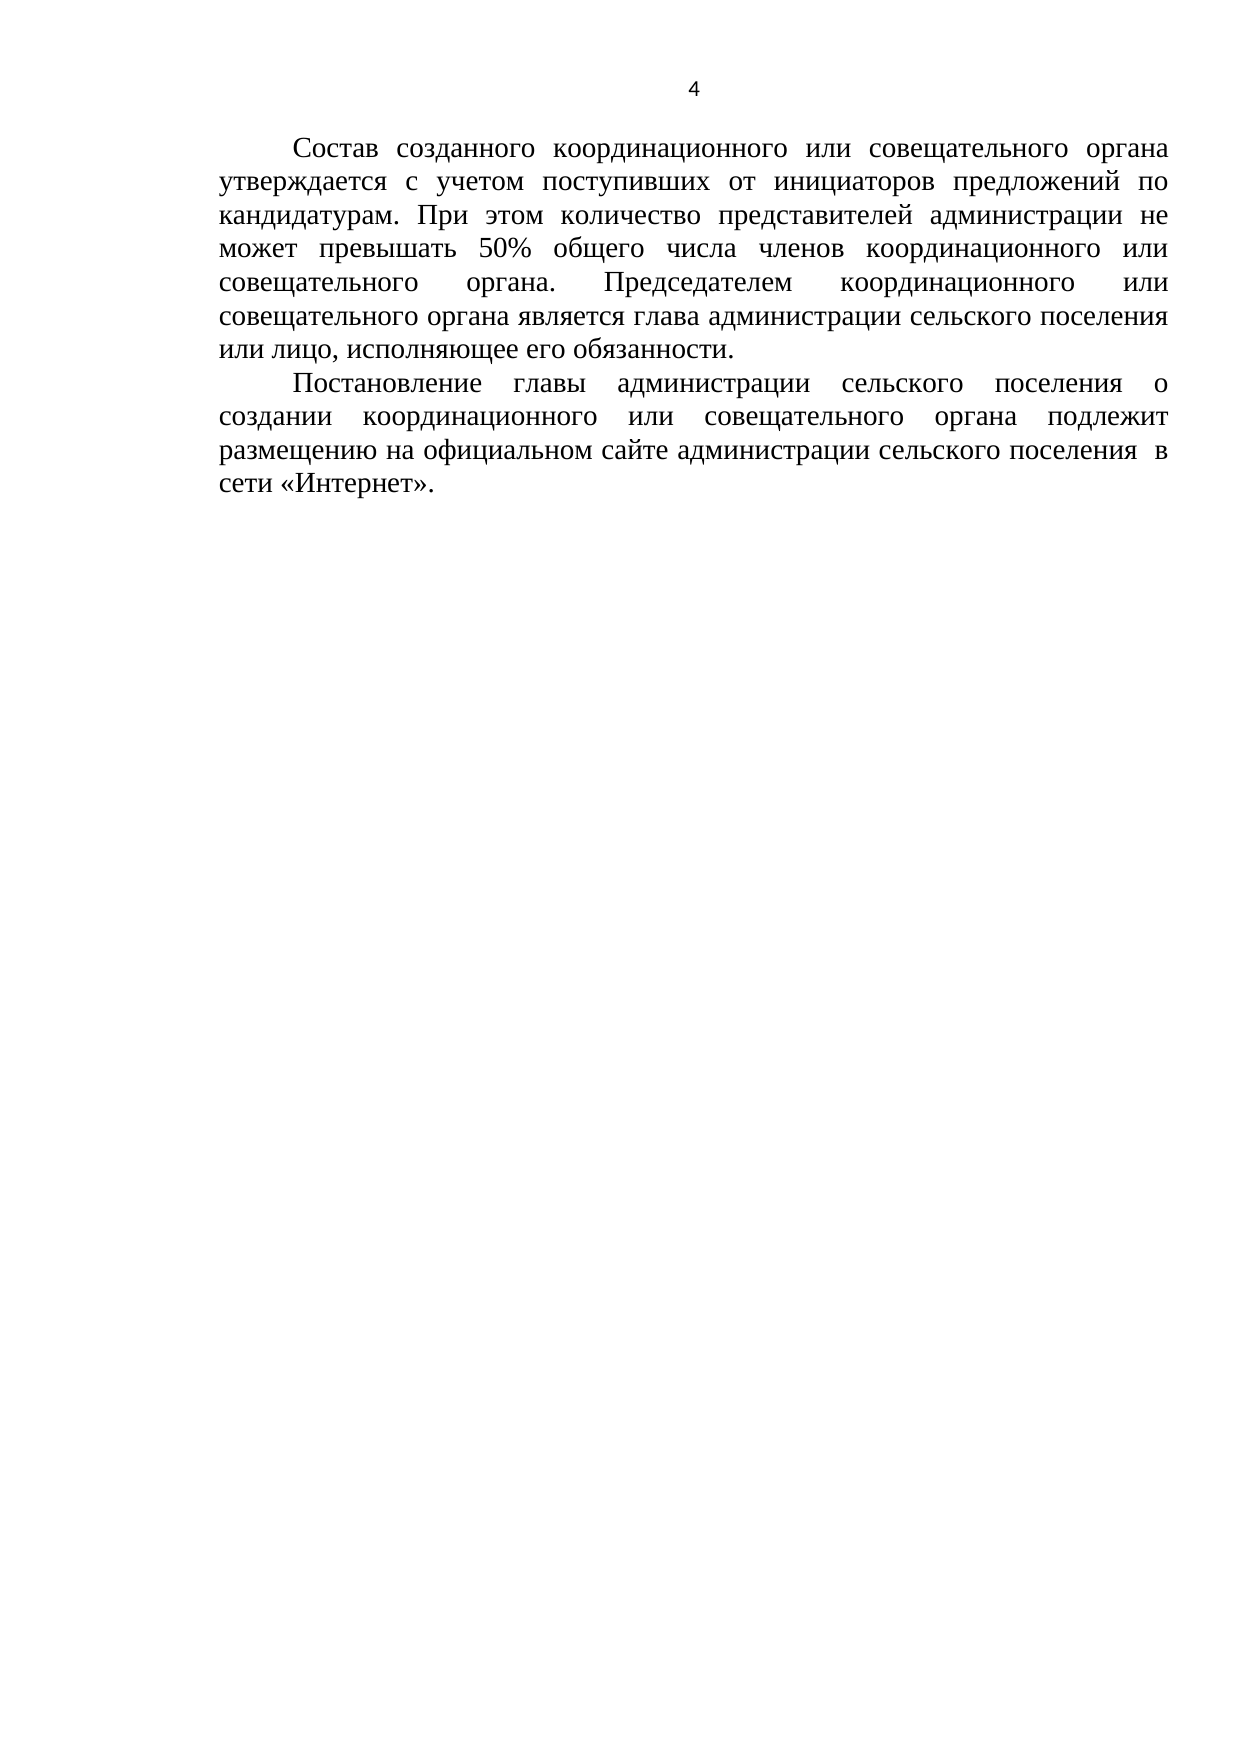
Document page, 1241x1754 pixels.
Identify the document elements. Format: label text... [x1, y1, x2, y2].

text Состав созданного координационного или совещательного органа утверждается с учетом поступивших от инициаторов предложений по кандидатурам. При этом количество представителей администрации не может превышать 50% общего числа членов координационного или совещательного органа. Председателем координационного или совещательного органа является глава администрации сельского поселения или лицо, исполняющее его обязанности. [218, 130, 1169, 365]
text Постановление главы администрации сельского поселения о создании координационного или совещательного органа подлежит размещению на официальном сайте администрации сельского поселения в сети «Интернет». [218, 365, 1169, 499]
